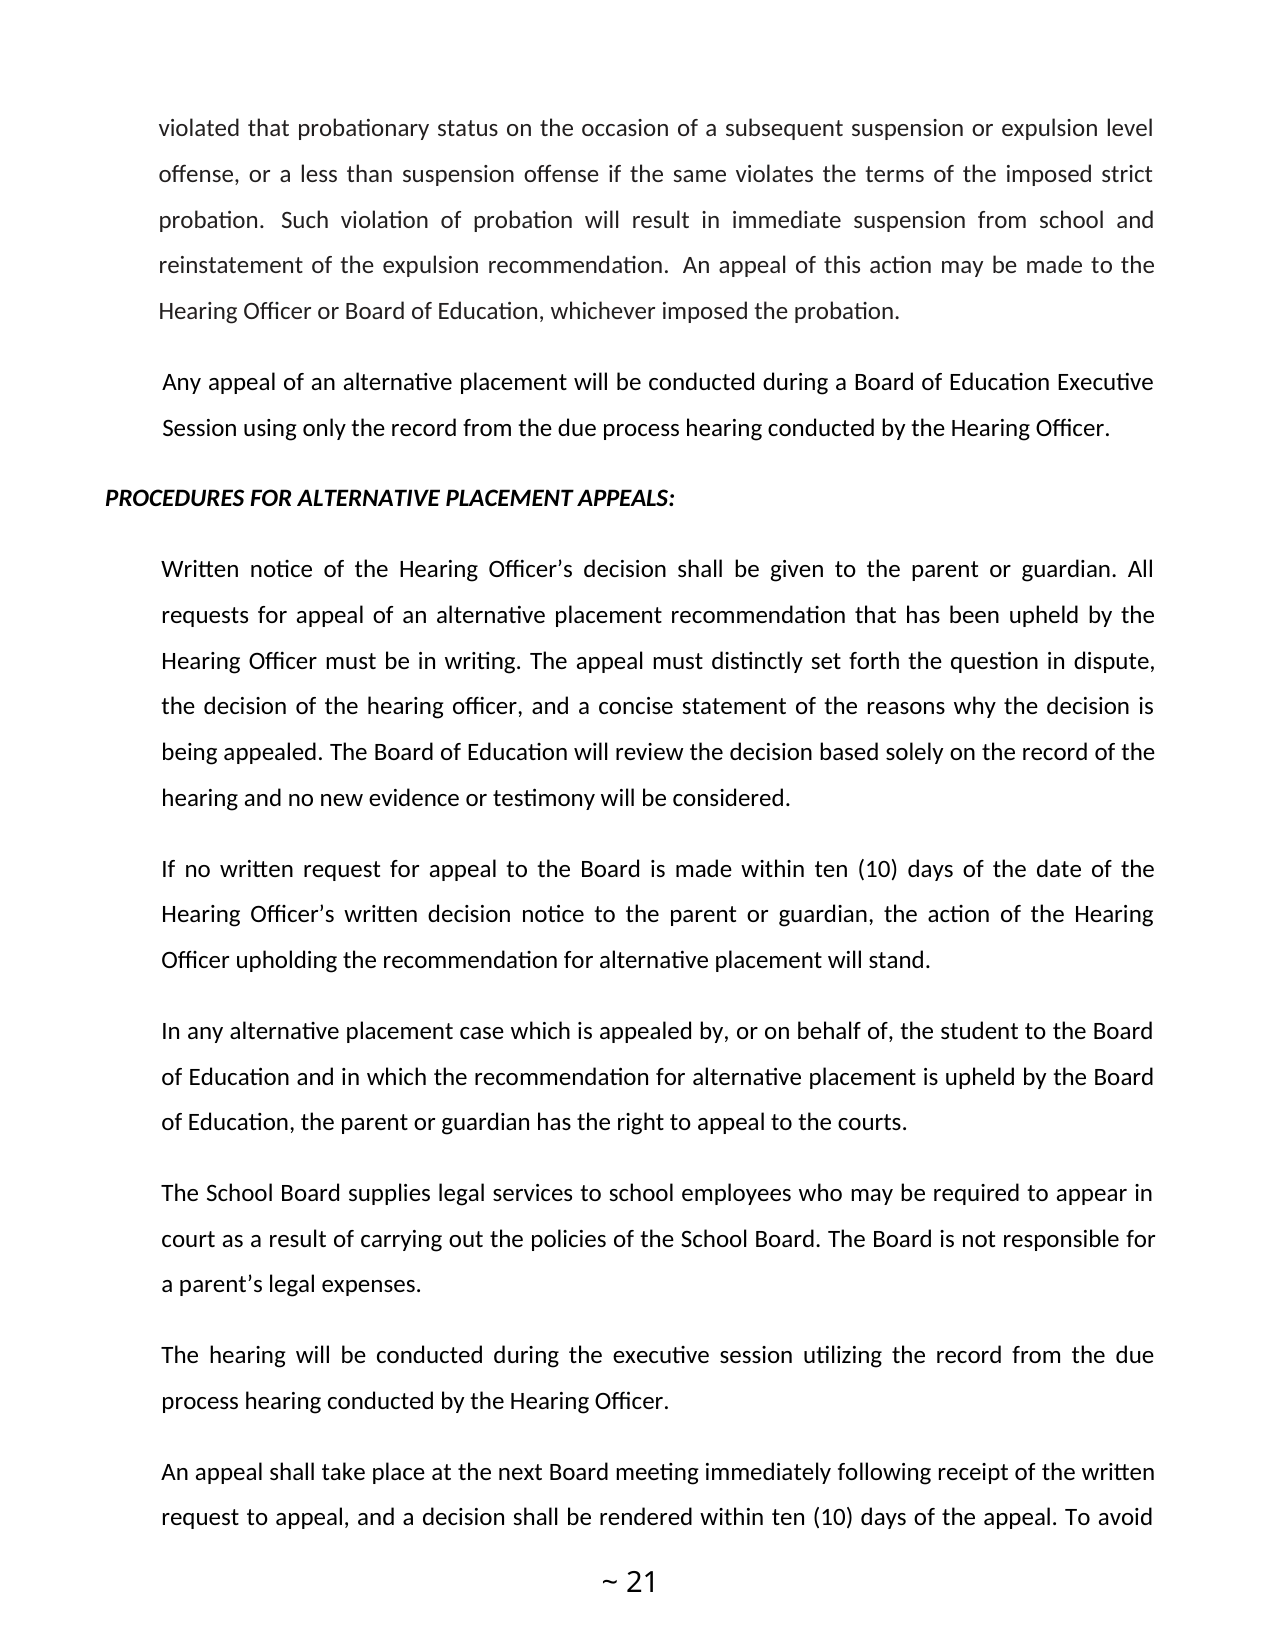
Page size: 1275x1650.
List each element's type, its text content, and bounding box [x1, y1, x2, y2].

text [161, 1456, 1156, 1532]
text If no written request for appeal to the Board is made within ten (10) days of the date of the Hearing Officer’s written decision notice to the parent or guardian, the action of the Hearing Officer upholding the recommendation for alternative placement will stand. [161, 853, 1156, 975]
text The School Board supplies legal services to school employees who may be required to appear in court as a result of carrying out the policies of the School Board. The Board is not responsible for a parent’s legal expenses. [161, 1177, 1156, 1299]
text Written notice of the Hearing Officer’s decision shall be given to the parent or guardian. All requests for appeal of an alternative placement recommendation that has been upheld by the Hearing Officer must be in writing. The appeal must distinctly set forth the question in dispute, the decision of the hearing officer, and a concise statement of the reasons why the decision is being appealed. The Board of Education will review the decision based solely on the record of the hearing and no new evidence or testimony will be considered. [161, 553, 1156, 812]
text violated that probationary status on the occasion of a subsequent suspension or expulsion level offense, or a less than suspension offense if the same violates the terms of the imposed strict probation. Such violation of probation will result in immediate suspension from school and reinstatement of the expulsion recommendation. An appeal of this action may be made to the Hearing Officer or Board of Education, whichever imposed the probation. [158, 112, 1156, 326]
text Any appeal of an alternative placement will be conducted during a Board of Education Executive Session using only the record from the due process hearing conducted by the Hearing Officer. [162, 366, 1156, 442]
text The hearing will be conducted during the executive session utilizing the record from the due process hearing conducted by the Hearing Officer. [161, 1339, 1156, 1416]
text In any alternative placement case which is appealed by, or on behalf of, the student to the Board of Education and in which the recommendation for alternative placement is upheld by the Board of Education, the parent or guardian has the right to appeal to the courts. [161, 1015, 1156, 1137]
subtitle PROCEDURES FOR ALTERNATIVE PLACEMENT APPEALS: [105, 483, 1192, 513]
